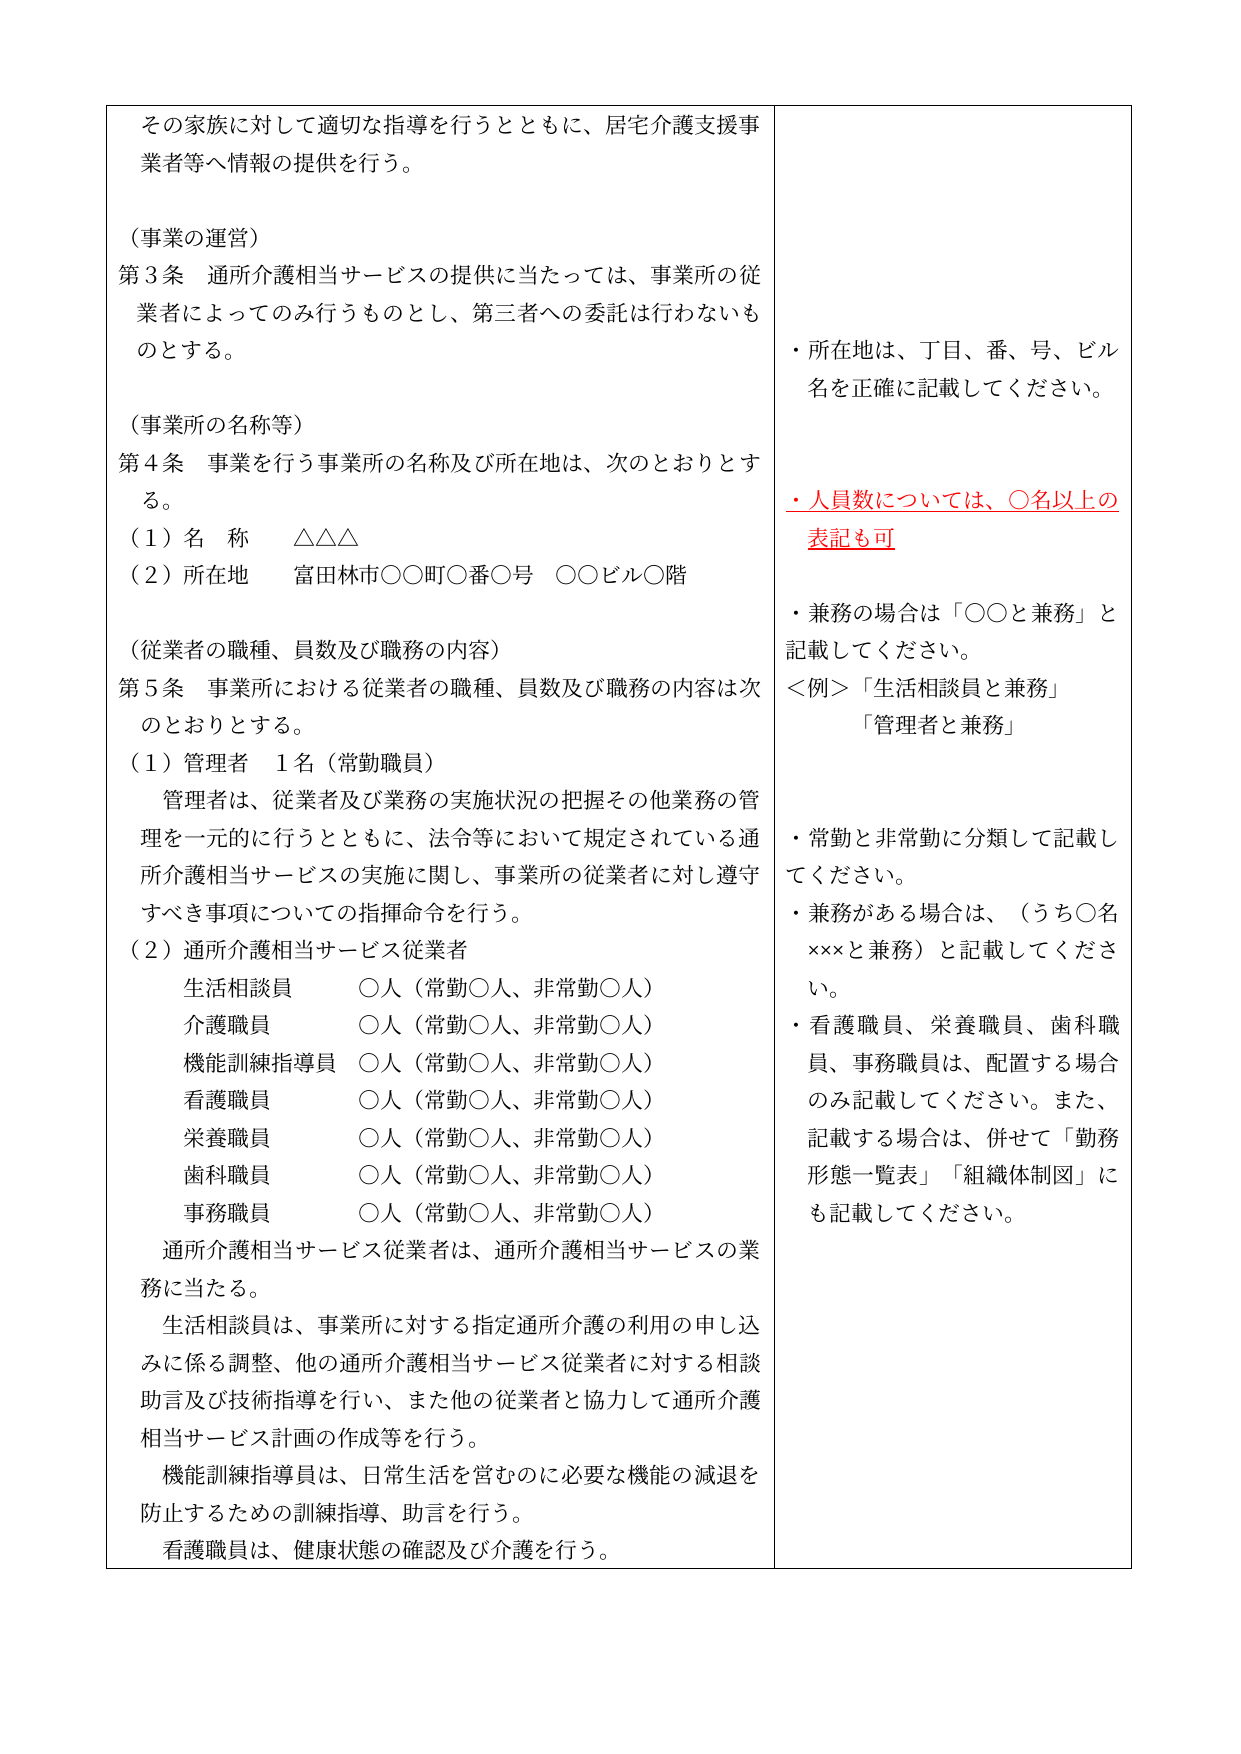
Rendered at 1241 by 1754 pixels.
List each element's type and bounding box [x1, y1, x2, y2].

table_cell [107, 106, 774, 1568]
table_cell [775, 106, 1131, 1568]
